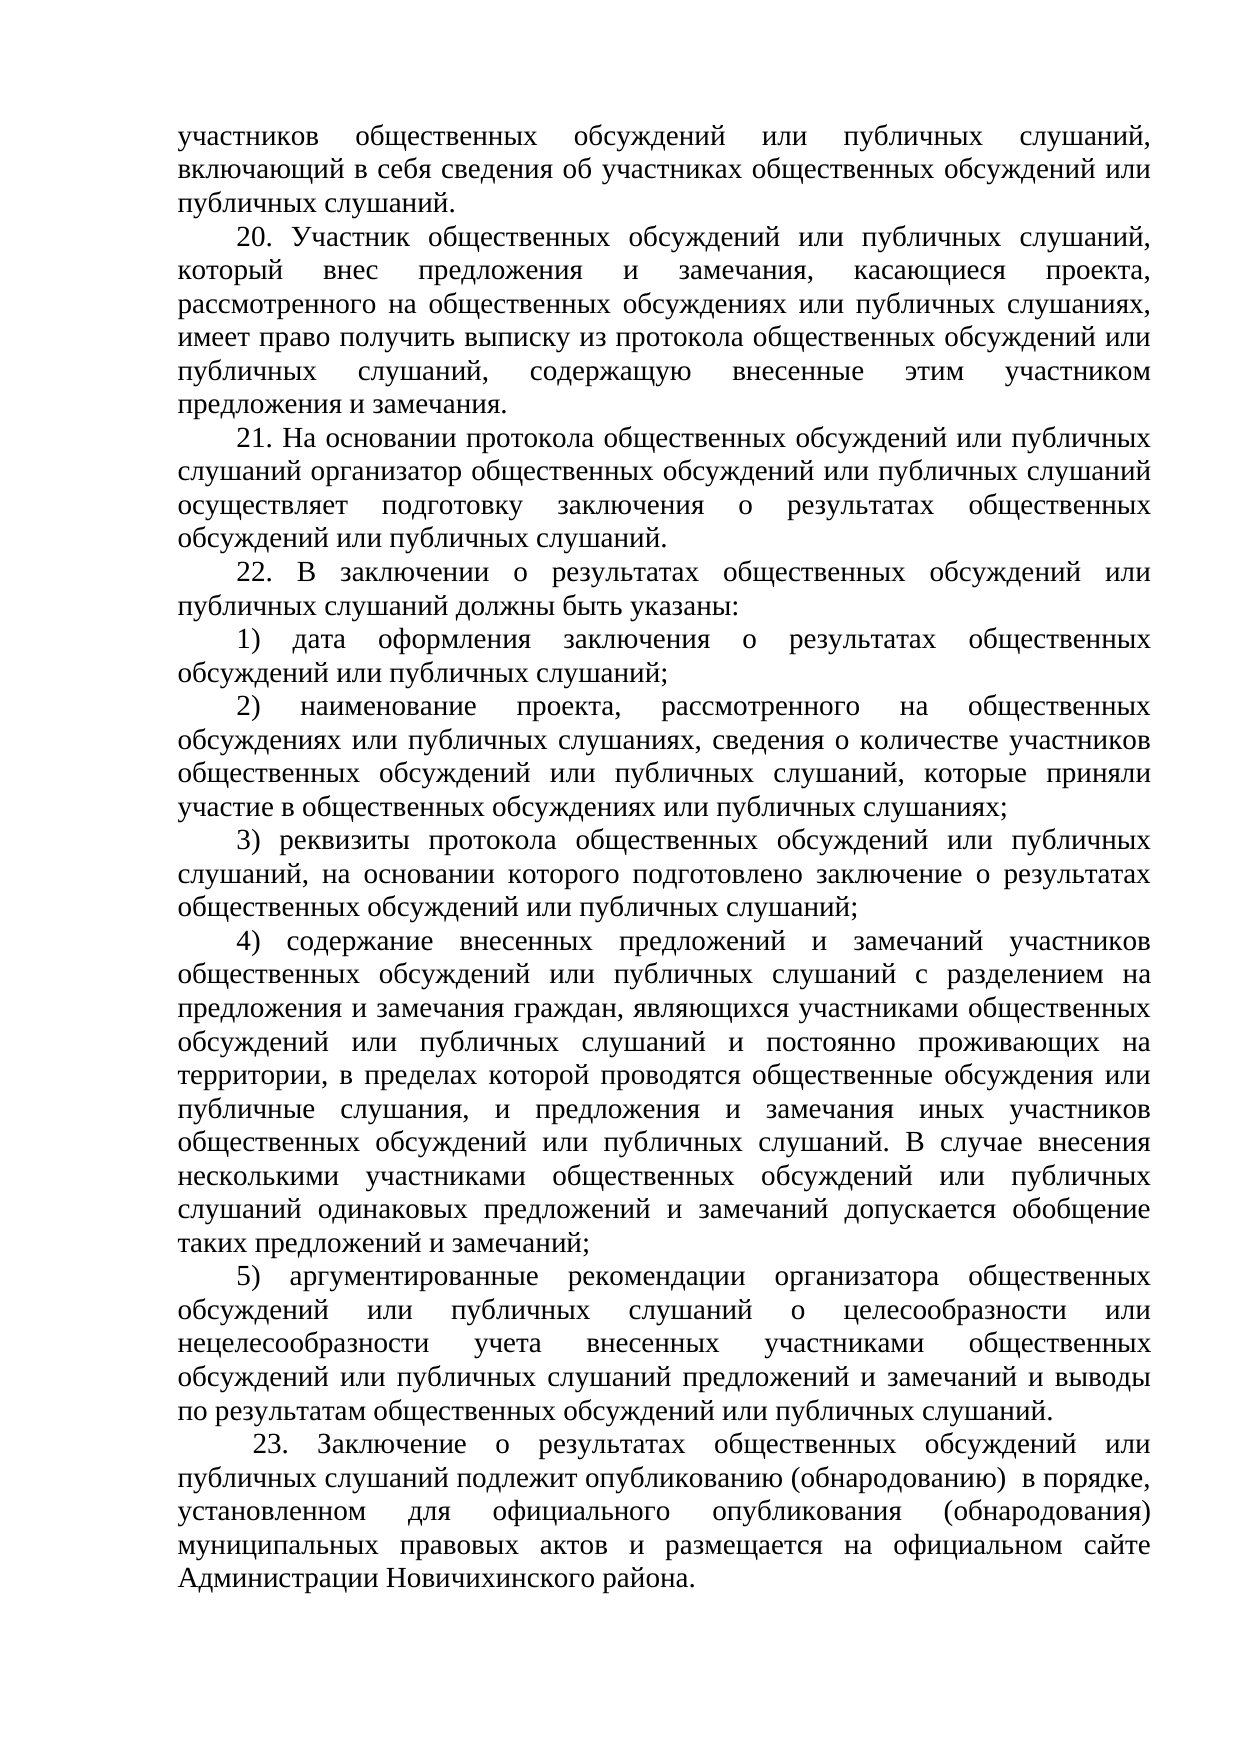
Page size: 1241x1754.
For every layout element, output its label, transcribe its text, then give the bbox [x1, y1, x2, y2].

text 20. Участник общественных обсуждений или публичных слушаний, который внес предложения и замечания, касающиеся проекта, рассмотренного на общественных обсуждениях или публичных слушаниях, имеет право получить выписку из протокола общественных обсуждений или публичных слушаний, содержащую внесенные этим участником предложения и замечания. [177, 219, 1152, 420]
text 22. В заключении о результатах общественных обсуждений или публичных слушаний должны быть указаны: [177, 554, 1152, 621]
text 4) содержание внесенных предложений и замечаний участников общественных обсуждений или публичных слушаний с разделением на предложения и замечания граждан, являющихся участниками общественных обсуждений или публичных слушаний и постоянно проживающих на территории, в пределах которой проводятся общественные обсуждения или публичные слушания, и предложения и замечания иных участников общественных обсуждений или публичных слушаний. В случае внесения несколькими участниками общественных обсуждений или публичных слушаний одинаковых предложений и замечаний допускается обобщение таких предложений и замечаний; [177, 923, 1152, 1258]
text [177, 118, 1152, 219]
text 2) наименование проекта, рассмотренного на общественных обсуждениях или публичных слушаниях, сведения о количестве участников общественных обсуждений или публичных слушаний, которые приняли участие в общественных обсуждениях или публичных слушаниях; [177, 688, 1152, 822]
text 23. Заключение о результатах общественных обсуждений или публичных слушаний подлежит опубликованию (обнародованию) в порядке, установленном для официального опубликования (обнародования) муниципальных правовых актов и размещается на официальном сайте Администрации Новичихинского района. [177, 1426, 1152, 1594]
text 1) дата оформления заключения о результатах общественных обсуждений или публичных слушаний; [177, 621, 1152, 688]
text 3) реквизиты протокола общественных обсуждений или публичных слушаний, на основании которого подготовлено заключение о результатах общественных обсуждений или публичных слушаний; [177, 822, 1152, 923]
text 5) аргументированные рекомендации организатора общественных обсуждений или публичных слушаний о целесообразности или нецелесообразности учета внесенных участниками общественных обсуждений или публичных слушаний предложений и замечаний и выводы по результатам общественных обсуждений или публичных слушаний. [177, 1258, 1152, 1426]
text 21. На основании протокола общественных обсуждений или публичных слушаний организатор общественных обсуждений или публичных слушаний осуществляет подготовку заключения о результатах общественных обсуждений или публичных слушаний. [177, 420, 1152, 554]
